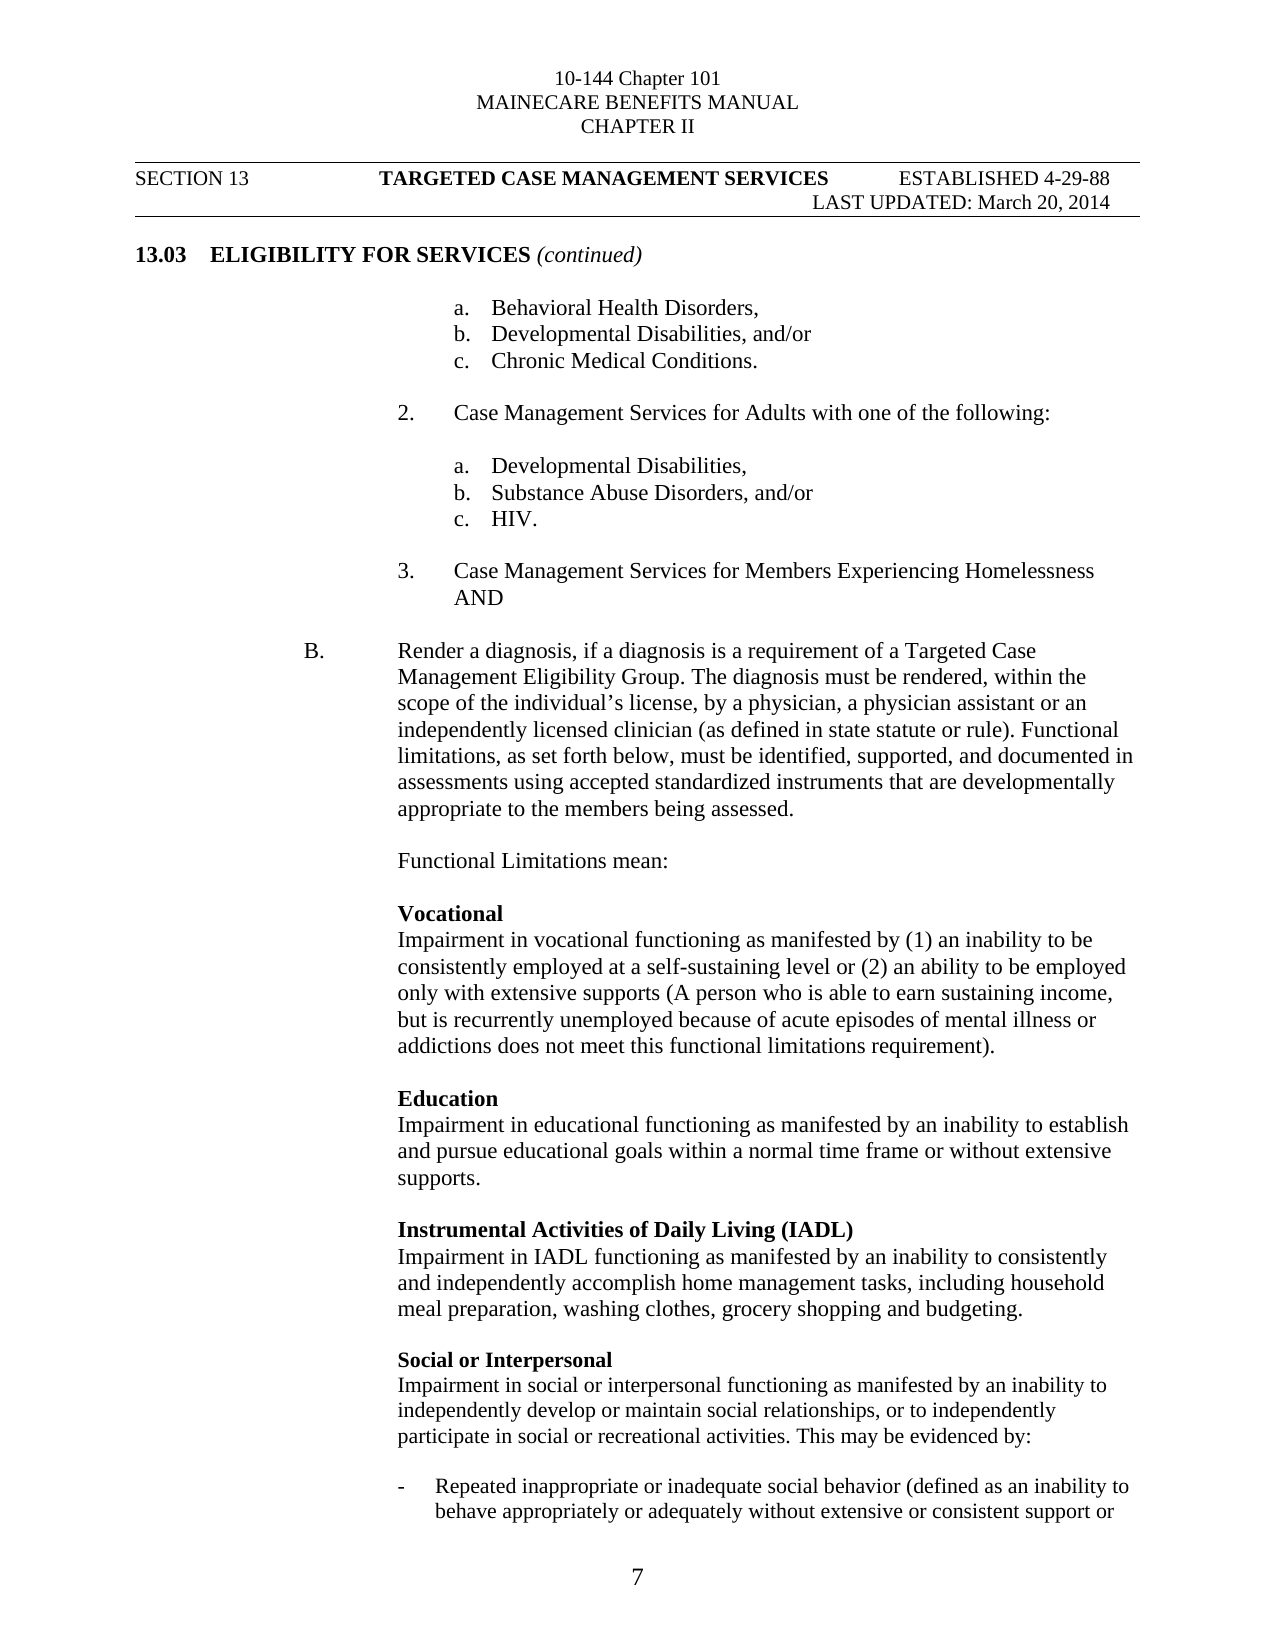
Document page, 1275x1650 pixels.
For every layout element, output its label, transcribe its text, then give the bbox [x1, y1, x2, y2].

text 13.03 ELIGIBILITY FOR SERVICES (continued) [135, 241, 1140, 268]
text b. Substance Abuse Disorders, and/or [454, 478, 1140, 505]
text Instrumental Activities of Daily Living (IADL) [397, 1216, 1140, 1243]
text a. Behavioral Health Disorders, [454, 294, 1140, 320]
text B. Render a diagnosis, if a diagnosis is a requirement of a Targeted Case Management Eligibility Group. The diagnosis must be rendered, within the scope of the individual’s license, by a physician, a physician assistant or an independently licensed clinician (as defined in state statute or rule). Functional limitations, as set forth below, must be identified, supported, and documented in assessments using accepted standardized instruments that are developmentally appropriate to the members being assessed. [304, 637, 1140, 821]
text Impairment in social or interpersonal functioning as manifested by an inability to independently develop or maintain social relationships, or to independently participate in social or recreational activities. This may be evidenced by: [397, 1372, 1140, 1448]
list Repeated inappropriate or inadequate social behavior (defined as an inability to behave appropriately or adequately without extensive or consistent support or [397, 1473, 1140, 1523]
text Social or Interpersonal [397, 1347, 1140, 1372]
text b. Developmental Disabilities, and/or [454, 320, 1140, 347]
text Impairment in vocational functioning as manifested by (1) an inability to be consistently employed at a self-sustaining level or (2) an ability to be employed only with extensive supports (A person who is able to earn sustaining income, but is recurrently unemployed because of acute episodes of mental illness or addictions does not meet this functional limitations requirement). [397, 927, 1140, 1058]
text Functional Limitations mean: [312, 847, 1140, 874]
text Education [397, 1085, 1140, 1111]
text c. Chronic Medical Conditions. [454, 347, 1140, 373]
text a. Developmental Disabilities, [454, 452, 1140, 478]
text Vocational [397, 900, 1140, 927]
text Impairment in IADL functioning as manifested by an inability to consistently and independently accomplish home management tasks, including household meal preparation, washing clothes, grocery shopping and budgeting. [397, 1243, 1140, 1322]
text 2. Case Management Services for Adults with one of the following: [397, 399, 1140, 426]
text c. HIV. [454, 505, 1140, 531]
text 3. Case Management Services for Members Experiencing Homelessness AND [397, 558, 1140, 610]
text Impairment in educational functioning as manifested by an inability to establish and pursue educational goals within a normal time frame or without extensive supports. [397, 1111, 1140, 1190]
